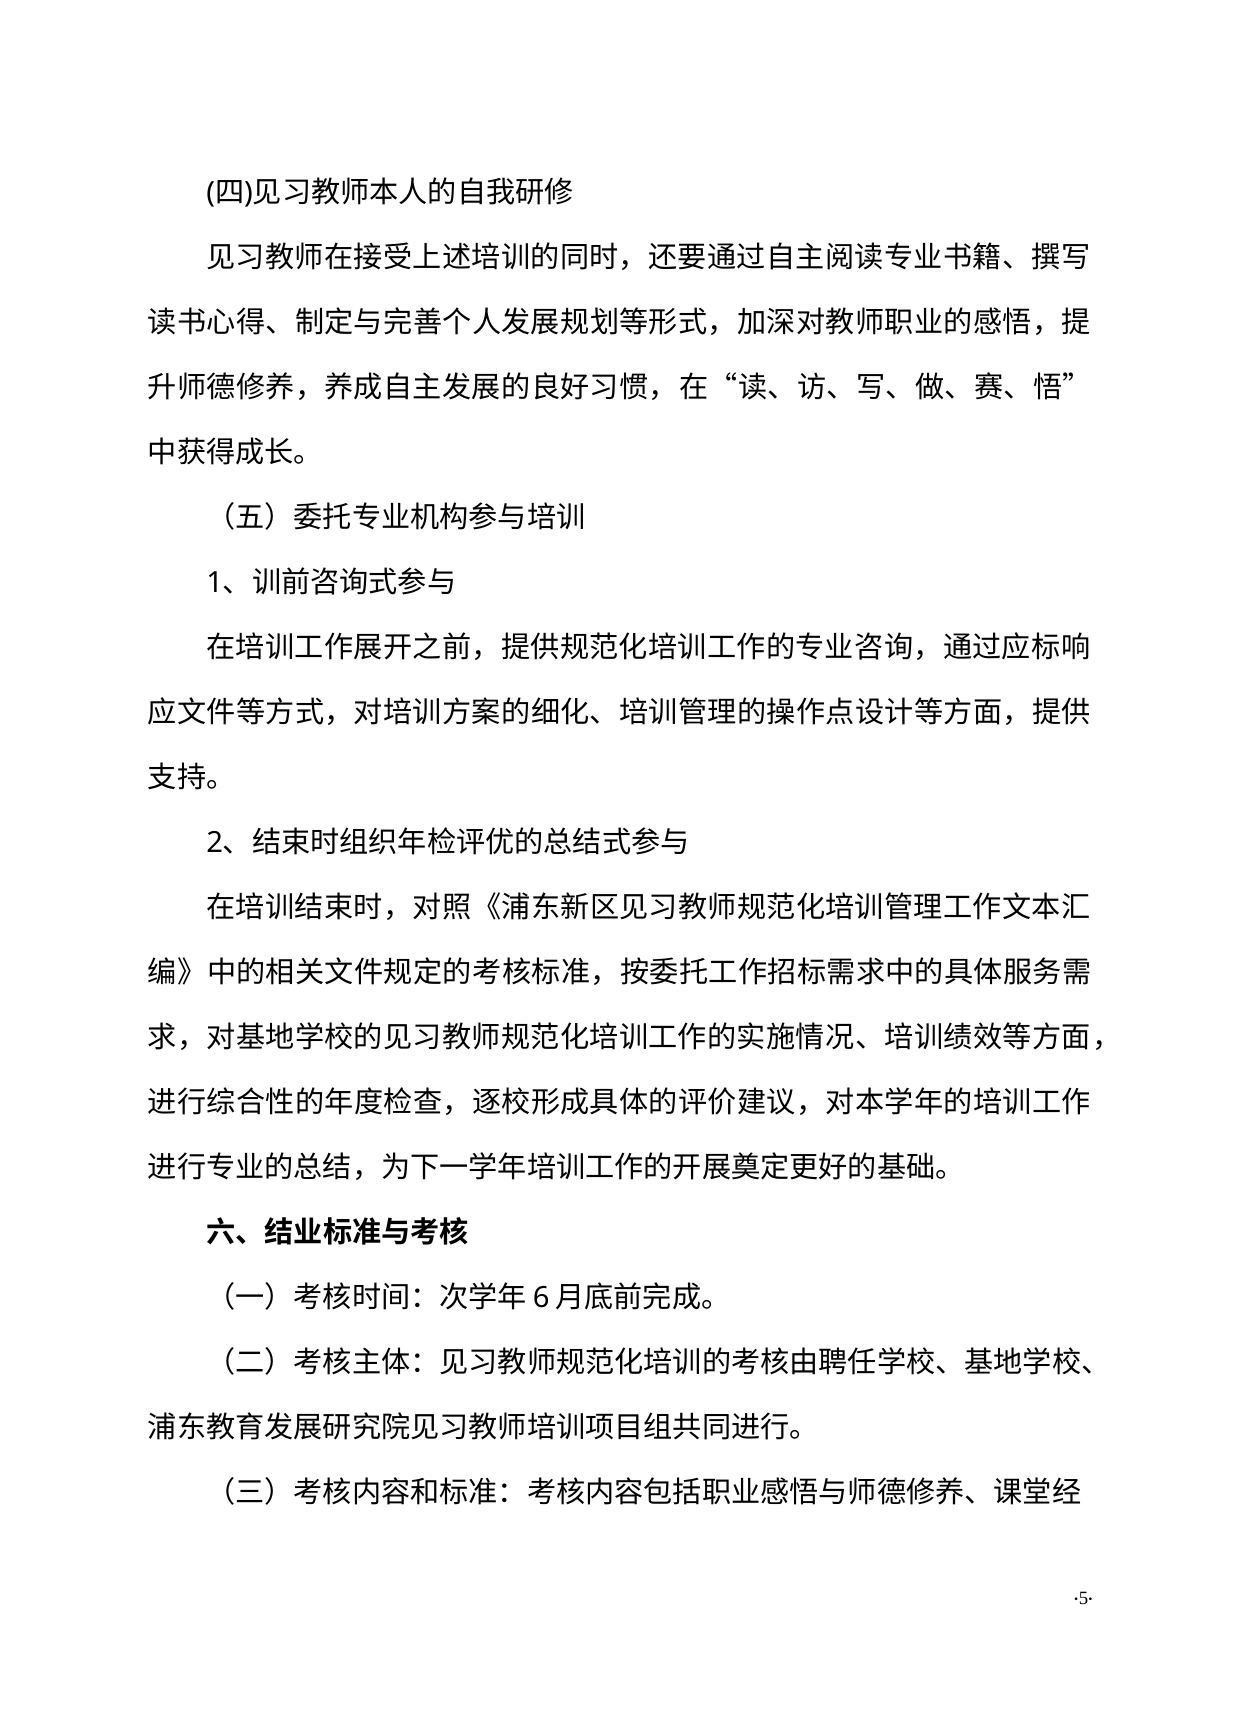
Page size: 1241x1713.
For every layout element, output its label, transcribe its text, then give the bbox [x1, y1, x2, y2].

text 在培训工作展开之前，提供规范化培训工作的专业咨询，通过应标响应文件等方式，对培训方案的细化、培训管理的操作点设计等方面，提供支持。 [148, 613, 1092, 808]
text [148, 1458, 1092, 1523]
text 在培训结束时，对照《浦东新区见习教师规范化培训管理工作文本汇编》中的相关文件规定的考核标准，按委托工作招标需求中的具体服务需求，对基地学校的见习教师规范化培训工作的实施情况、培训绩效等方面，进行综合性的年度检查，逐校形成具体的评价建议，对本学年的培训工作进行专业的总结，为下一学年培训工作的开展奠定更好的基础。 [148, 873, 1092, 1198]
text 1、训前咨询式参与 [148, 548, 1092, 613]
text （一）考核时间：次学年6月底前完成。 [148, 1263, 1092, 1328]
text 见习教师在接受上述培训的同时，还要通过自主阅读专业书籍、撰写读书心得、制定与完善个人发展规划等形式，加深对教师职业的感悟，提升师德修养，养成自主发展的良好习惯，在“读、访、写、做、赛、悟”中获得成长。 [148, 223, 1092, 483]
text 六、结业标准与考核 [148, 1198, 1092, 1263]
text (四)见习教师本人的自我研修 [148, 158, 1092, 223]
text （二）考核主体：见习教师规范化培训的考核由聘任学校、基地学校、浦东教育发展研究院见习教师培训项目组共同进行。 [148, 1328, 1092, 1458]
text 2、结束时组织年检评优的总结式参与 [148, 808, 1092, 873]
text （五）委托专业机构参与培训 [148, 483, 1092, 548]
